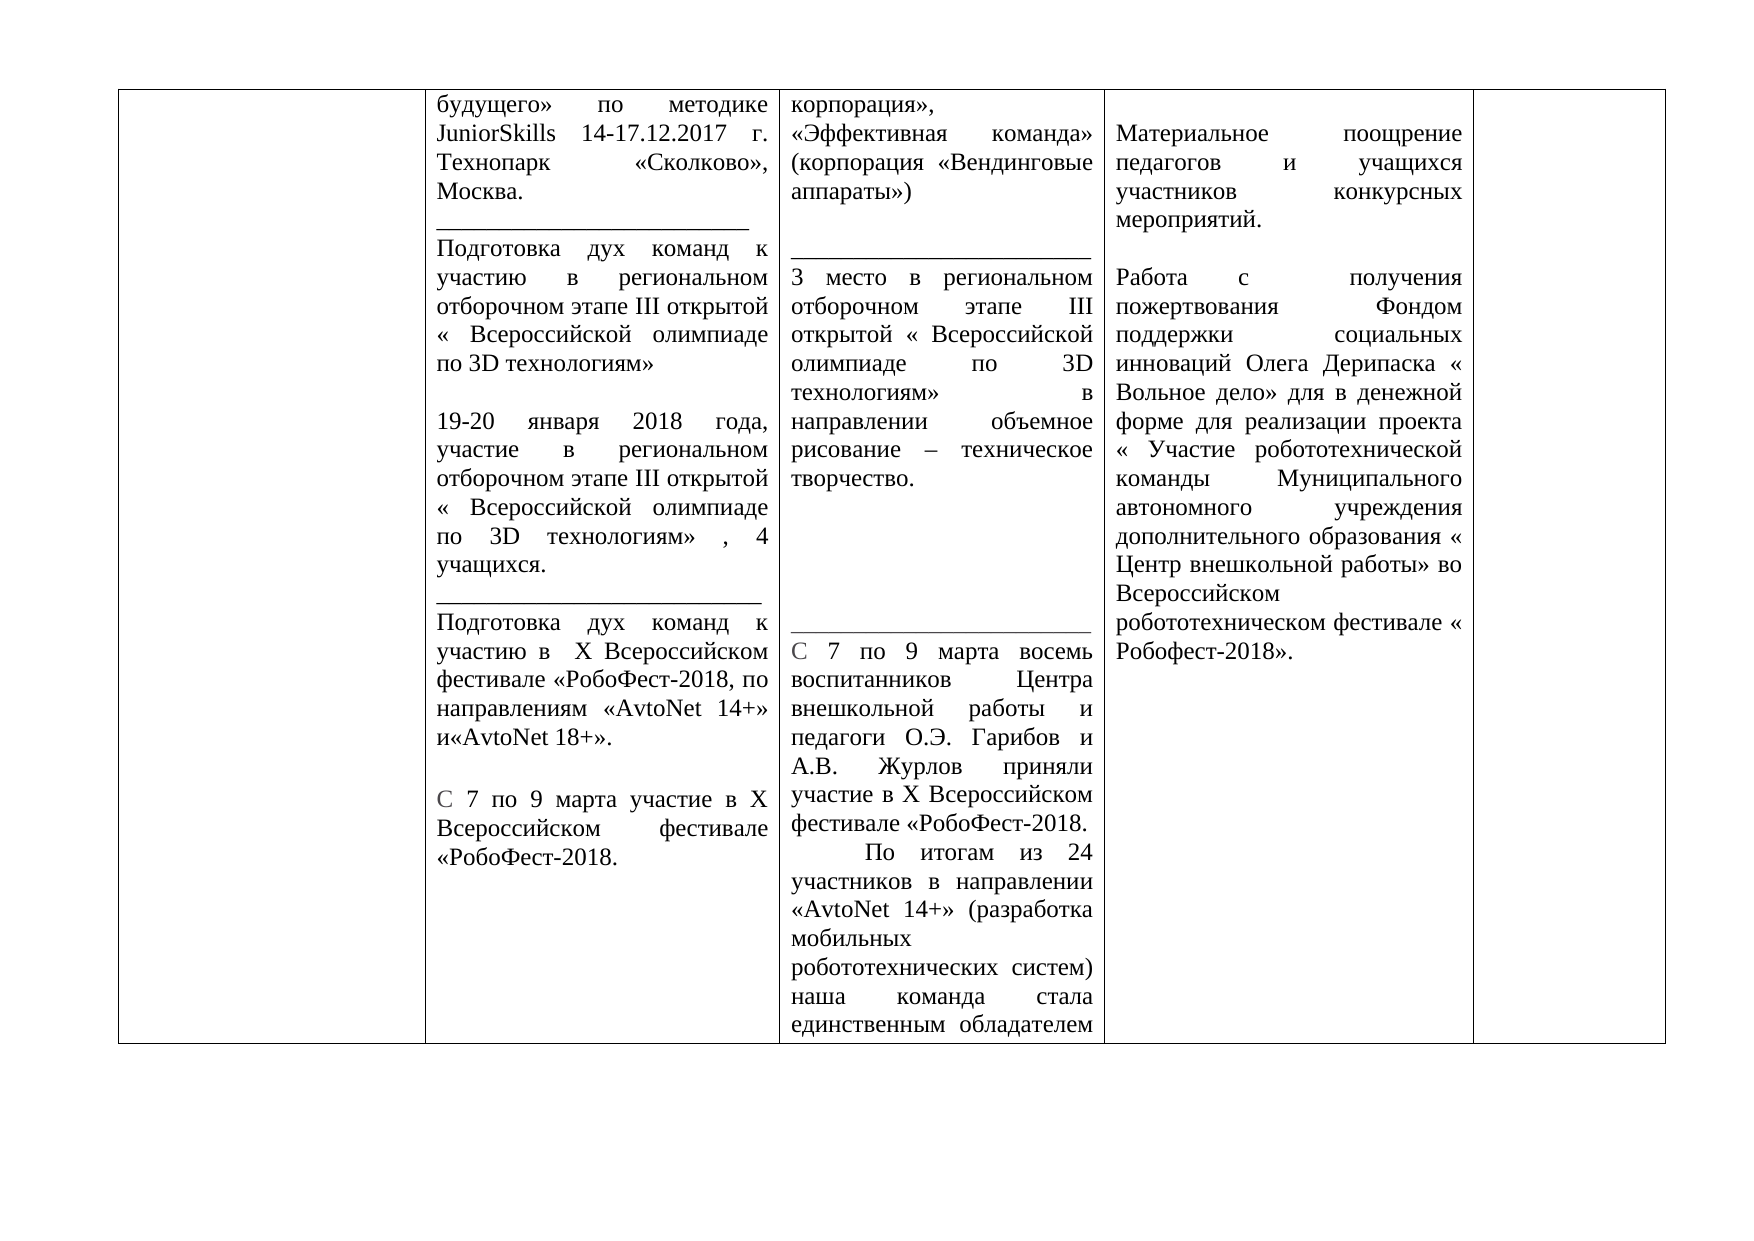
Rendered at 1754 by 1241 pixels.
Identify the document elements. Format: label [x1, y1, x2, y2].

table_cell [426, 90, 779, 1043]
table_cell [119, 90, 425, 1043]
table_cell [1474, 90, 1665, 1043]
table_cell [780, 90, 1104, 1043]
table_cell [1105, 90, 1473, 1043]
